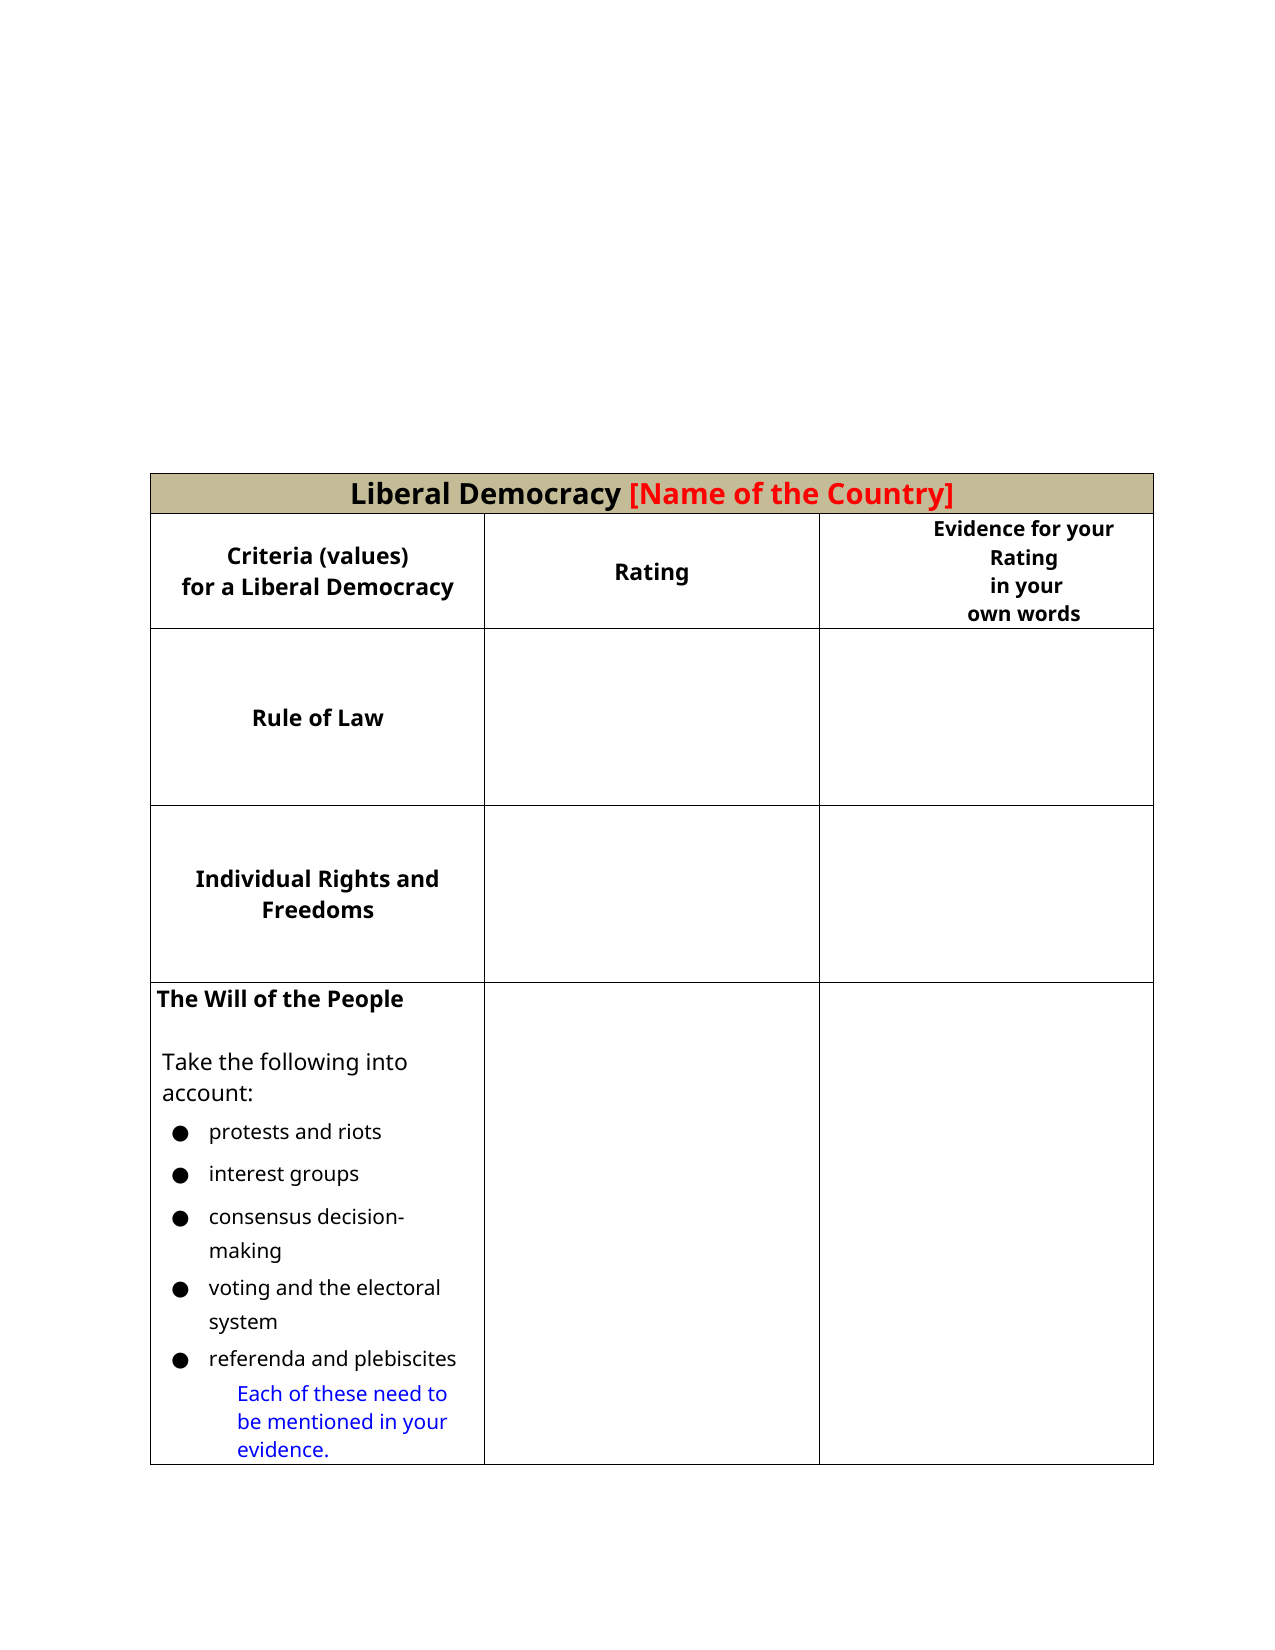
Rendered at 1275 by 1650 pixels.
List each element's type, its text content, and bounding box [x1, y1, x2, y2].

table_cell Individual Rights and Freedoms [151, 806, 484, 982]
table_cell [820, 806, 1153, 982]
table_cell [485, 806, 819, 982]
table_cell Evidence for your Rating in your own words [820, 514, 1153, 628]
table_cell [820, 983, 1153, 1464]
table_cell [485, 629, 819, 805]
table_cell Rule of Law [151, 629, 484, 805]
table_cell Criteria (values) for a Liberal Democracy [151, 514, 484, 628]
table_cell [485, 983, 819, 1464]
table_header Liberal Democracy [Name of the Country] [151, 474, 1153, 513]
table_cell The Will of the People Take the following into account: protests and riots interest groups consensus decision-making voting and the electoral system referenda and plebiscites Each of these need to be mentioned in your evidence. [151, 983, 484, 1464]
table_cell Rating [485, 514, 819, 628]
table_cell [820, 629, 1153, 805]
